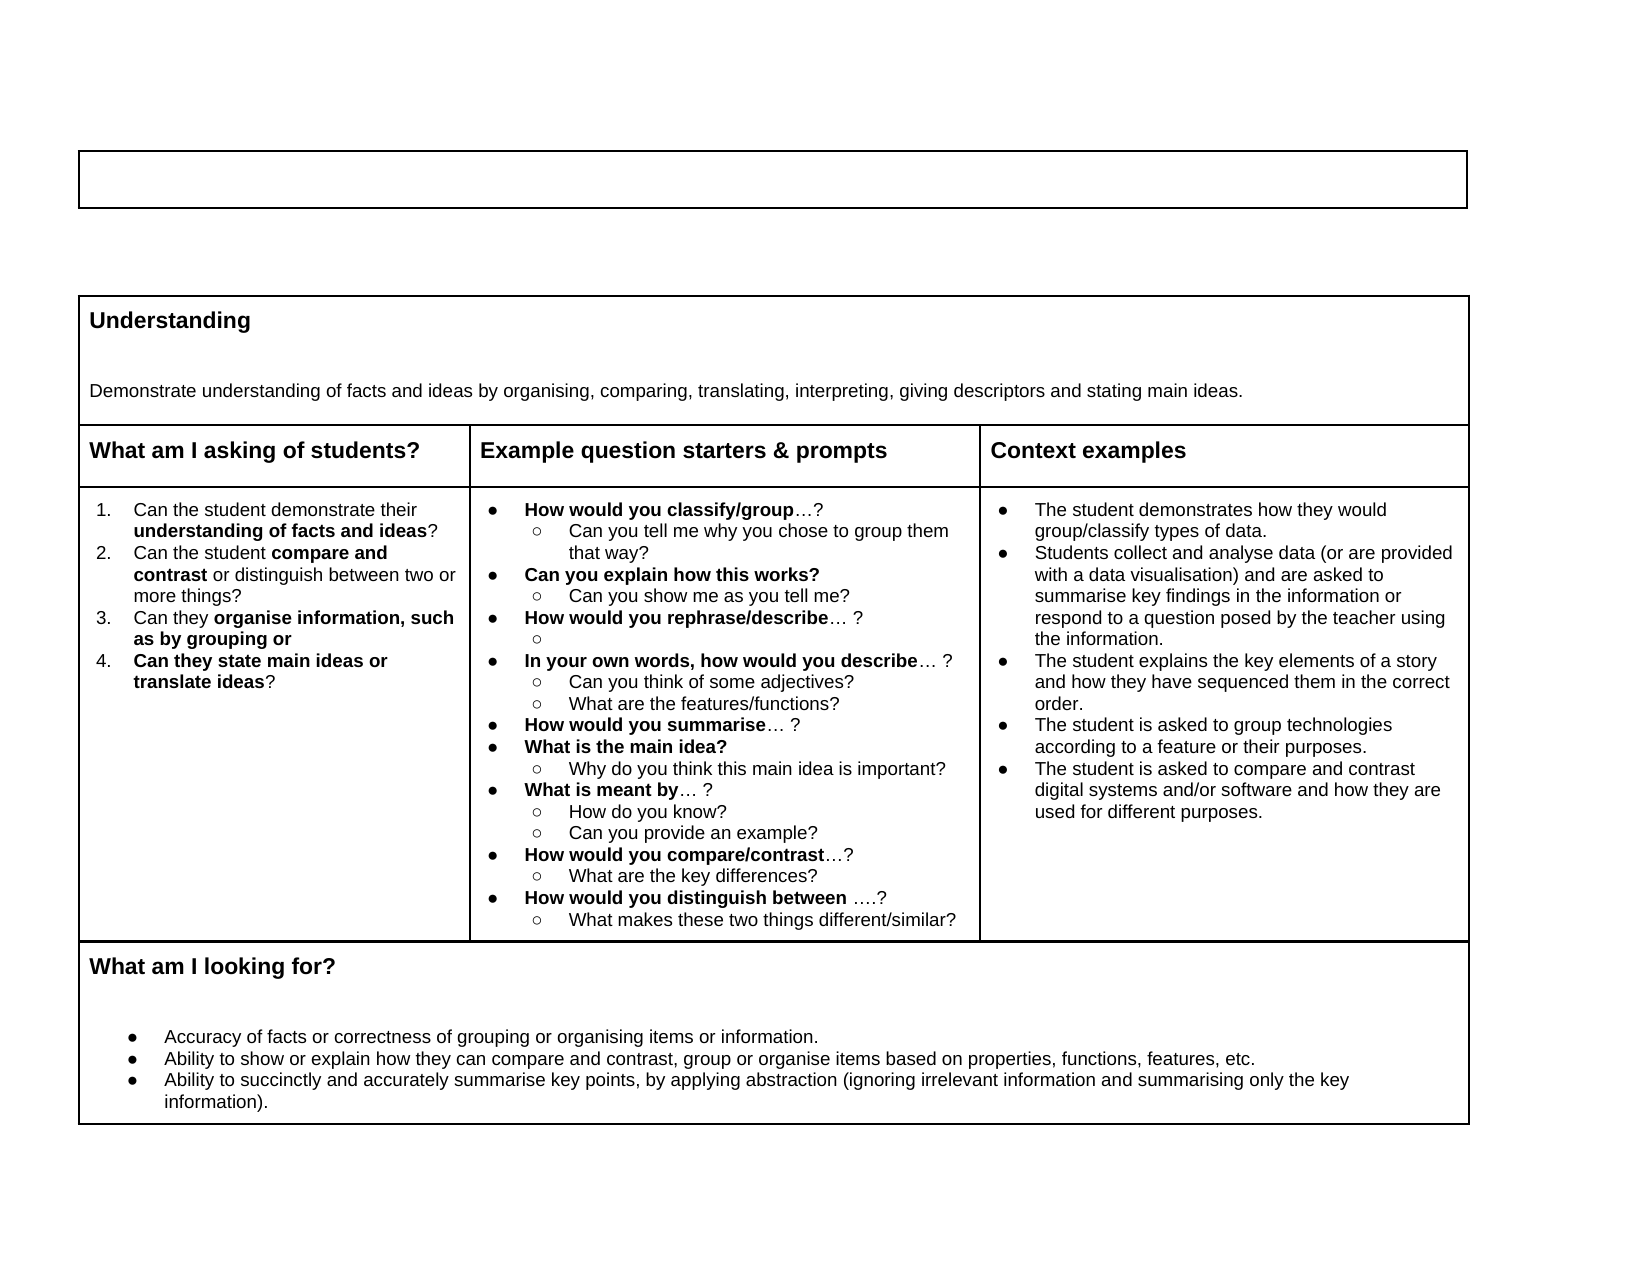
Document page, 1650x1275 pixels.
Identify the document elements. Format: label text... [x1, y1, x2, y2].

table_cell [80, 152, 1466, 207]
table_cell Context examples [981, 426, 1468, 486]
table_cell What am I asking of students? [80, 426, 469, 486]
table_cell Can the student demonstrate their understanding of facts and ideas? Can the student compare and contrast or distinguish between two or more things? Can they organise information, such as by grouping or Can they state main ideas or translate ideas? [80, 488, 469, 940]
table_cell Example question starters & prompts [471, 426, 979, 486]
table_cell What am I looking for? Accuracy of facts or correctness of grouping or organising items or information. Ability to show or explain how they can compare and contrast, group or organise items based on properties, functions, features, etc. Ability to succinctly and accurately summarise key points, by applying abstraction (ignoring irrelevant information and summarising only the key information). [80, 943, 1468, 1122]
table_header Understanding Demonstrate understanding of facts and ideas by organising, comparing, translating, interpreting, giving descriptors and stating main ideas. [80, 297, 1468, 424]
table_cell The student demonstrates how they would group/classify types of data. Students collect and analyse data (or are provided with a data visualisation) and are asked to summarise key findings in the information or respond to a question posed by the teacher using the information. The student explains the key elements of a story and how they have sequenced them in the correct order. The student is asked to group technologies according to a feature or their purposes. The student is asked to compare and contrast digital systems and/or software and how they are used for different purposes. [981, 488, 1468, 940]
table_cell How would you classify/group…? Can you tell me why you chose to group them that way? Can you explain how this works? Can you show me as you tell me? How would you rephrase/describe… ? In your own words, how would you describe… ? Can you think of some adjectives? What are the features/functions? How would you summarise… ? What is the main idea? Why do you think this main idea is important? What is meant by… ? How do you know? Can you provide an example? How would you compare/contrast…? What are the key differences? How would you distinguish between ….? What makes these two things different/similar? [471, 488, 979, 940]
